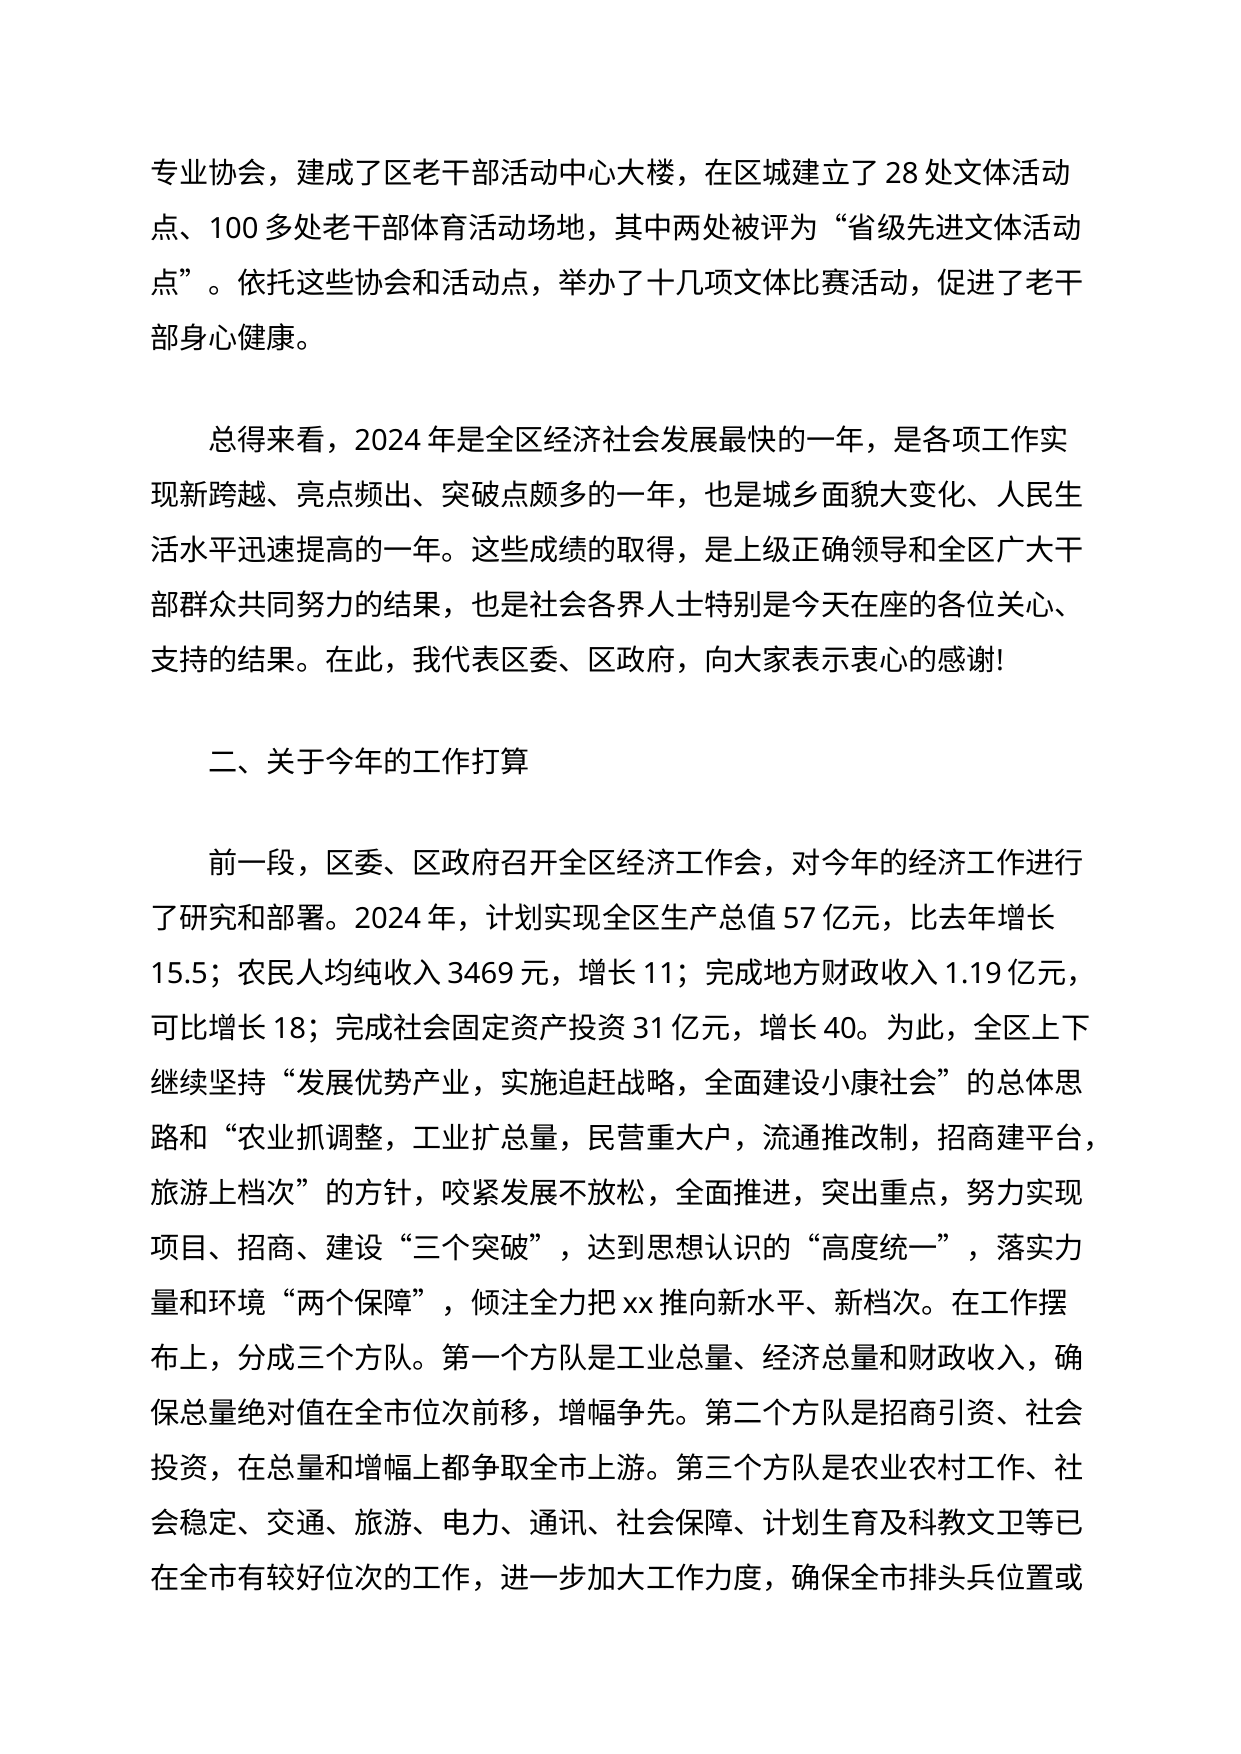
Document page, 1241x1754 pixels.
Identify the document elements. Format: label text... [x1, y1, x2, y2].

text 二、关于今年的工作打算 [150, 738, 1090, 781]
text 总得来看，2024年是全区经济社会发展最快的一年，是各项工作实现新跨越、亮点频出、突破点颇多的一年，也是城乡面貌大变化、人民生活水平迅速提高的一年。这些成绩的取得，是上级正确领导和全区广大干部群众共同努力的结果，也是社会各界人士特别是今天在座的各位关心、支持的结果。在此，我代表区委、区政府，向大家表示衷心的感谢! [150, 417, 1090, 679]
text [150, 150, 1090, 357]
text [150, 840, 1090, 1596]
